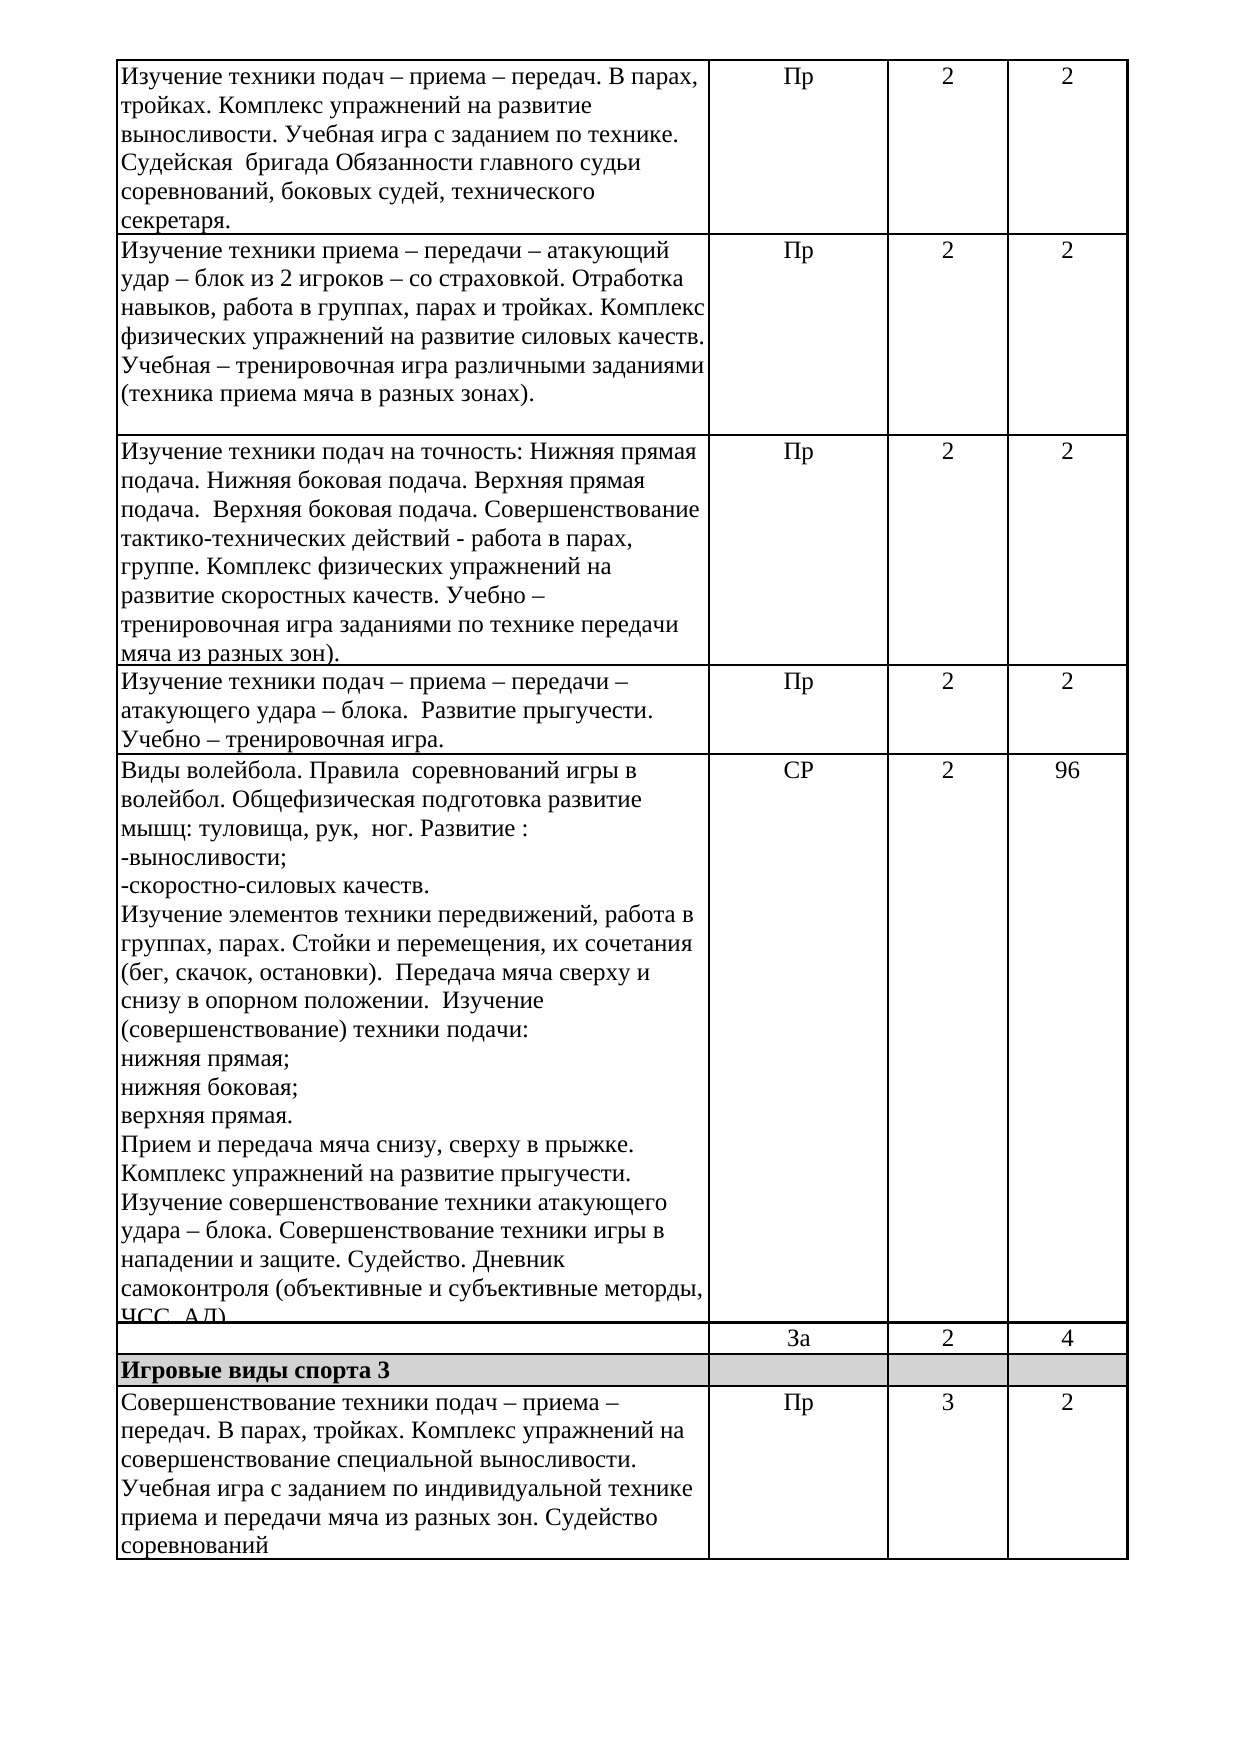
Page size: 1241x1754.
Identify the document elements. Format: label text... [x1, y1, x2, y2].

table_header 2 [1009, 61, 1126, 233]
table_cell Пр [710, 235, 887, 434]
table_cell СР [710, 755, 887, 1321]
table_cell Виды волейбола. Правила соревнований игры в волейбол. Общефизическая подготовка развитие мышц: туловища, рук, ног. Развитие : -выносливости; -скоростно-силовых качеств. Изучение элементов техники передвижений, работа в группах, парах. Стойки и перемещения, их сочетания (бег, скачок, остановки). Передача мяча сверху и снизу в опорном положении. Изучение (совершенствование) техники подачи: нижняя прямая; нижняя боковая; верхняя прямая. Прием и передача мяча снизу, сверху в прыжке. Комплекс упражнений на развитие прыгучести. Изучение совершенствование техники атакующего удара – блока. Совершенствование техники игры в нападении и защите. Судейство. Дневник самоконтроля (объективные и субъективные меторды, ЧСС, АД) [118, 755, 708, 1321]
table_cell [1009, 1355, 1126, 1385]
table_cell Изучение техники приема – передачи – атакующий удар – блок из 2 игроков – со страховкой. Отработка навыков, работа в группах, парах и тройках. Комплекс физических упражнений на развитие силовых качеств. Учебная – тренировочная игра различными заданиями (техника приема мяча в разных зонах). [118, 235, 708, 434]
table_cell Игровые виды спорта 3 [118, 1355, 708, 1385]
table_cell 2 [889, 235, 1007, 434]
table_cell 3 [889, 1387, 1007, 1558]
table_header Пр [710, 61, 887, 233]
table_cell За [710, 1324, 887, 1353]
table_cell Изучение техники подач на точность: Нижняя прямая подача. Нижняя боковая подача. Верхняя прямая подача. Верхняя боковая подача. Совершенствование тактико-технических действий - работа в парах, группе. Комплекс физических упражнений на развитие скоростных качеств. Учебно – тренировочная игра заданиями по технике передачи мяча из разных зон). [118, 436, 708, 664]
table_cell 2 [889, 436, 1007, 664]
table_cell 2 [889, 1324, 1007, 1353]
table_cell 4 [1009, 1324, 1126, 1353]
table_cell Пр [710, 436, 887, 664]
table_cell 2 [1009, 666, 1126, 753]
table_cell Пр [710, 666, 887, 753]
table_cell 2 [889, 755, 1007, 1321]
table_cell 2 [1009, 235, 1126, 434]
table_cell [710, 1355, 887, 1385]
table_cell Пр [710, 1387, 887, 1558]
table_header Изучение техники подач – приема – передач. В парах, тройках. Комплекс упражнений на развитие выносливости. Учебная игра с заданием по технике. Судейская бригада Обязанности главного судьи соревнований, боковых судей, технического секретаря. [118, 61, 708, 233]
table_cell Совершенствование техники подач – приема – передач. В парах, тройках. Комплекс упражнений на совершенствование специальной выносливости. Учебная игра с заданием по индивидуальной технике приема и передачи мяча из разных зон. Судейство соревнований [118, 1387, 708, 1558]
table_cell [118, 1324, 708, 1353]
table_cell [889, 1355, 1007, 1385]
table_cell 2 [889, 666, 1007, 753]
table_cell 2 [1009, 1387, 1126, 1558]
table_cell Изучение техники подач – приема – передачи – атакующего удара – блока. Развитие прыгучести. Учебно – тренировочная игра. [118, 666, 708, 753]
table_header 2 [889, 61, 1007, 233]
table_cell 2 [1009, 436, 1126, 664]
table_cell 96 [1009, 755, 1126, 1321]
